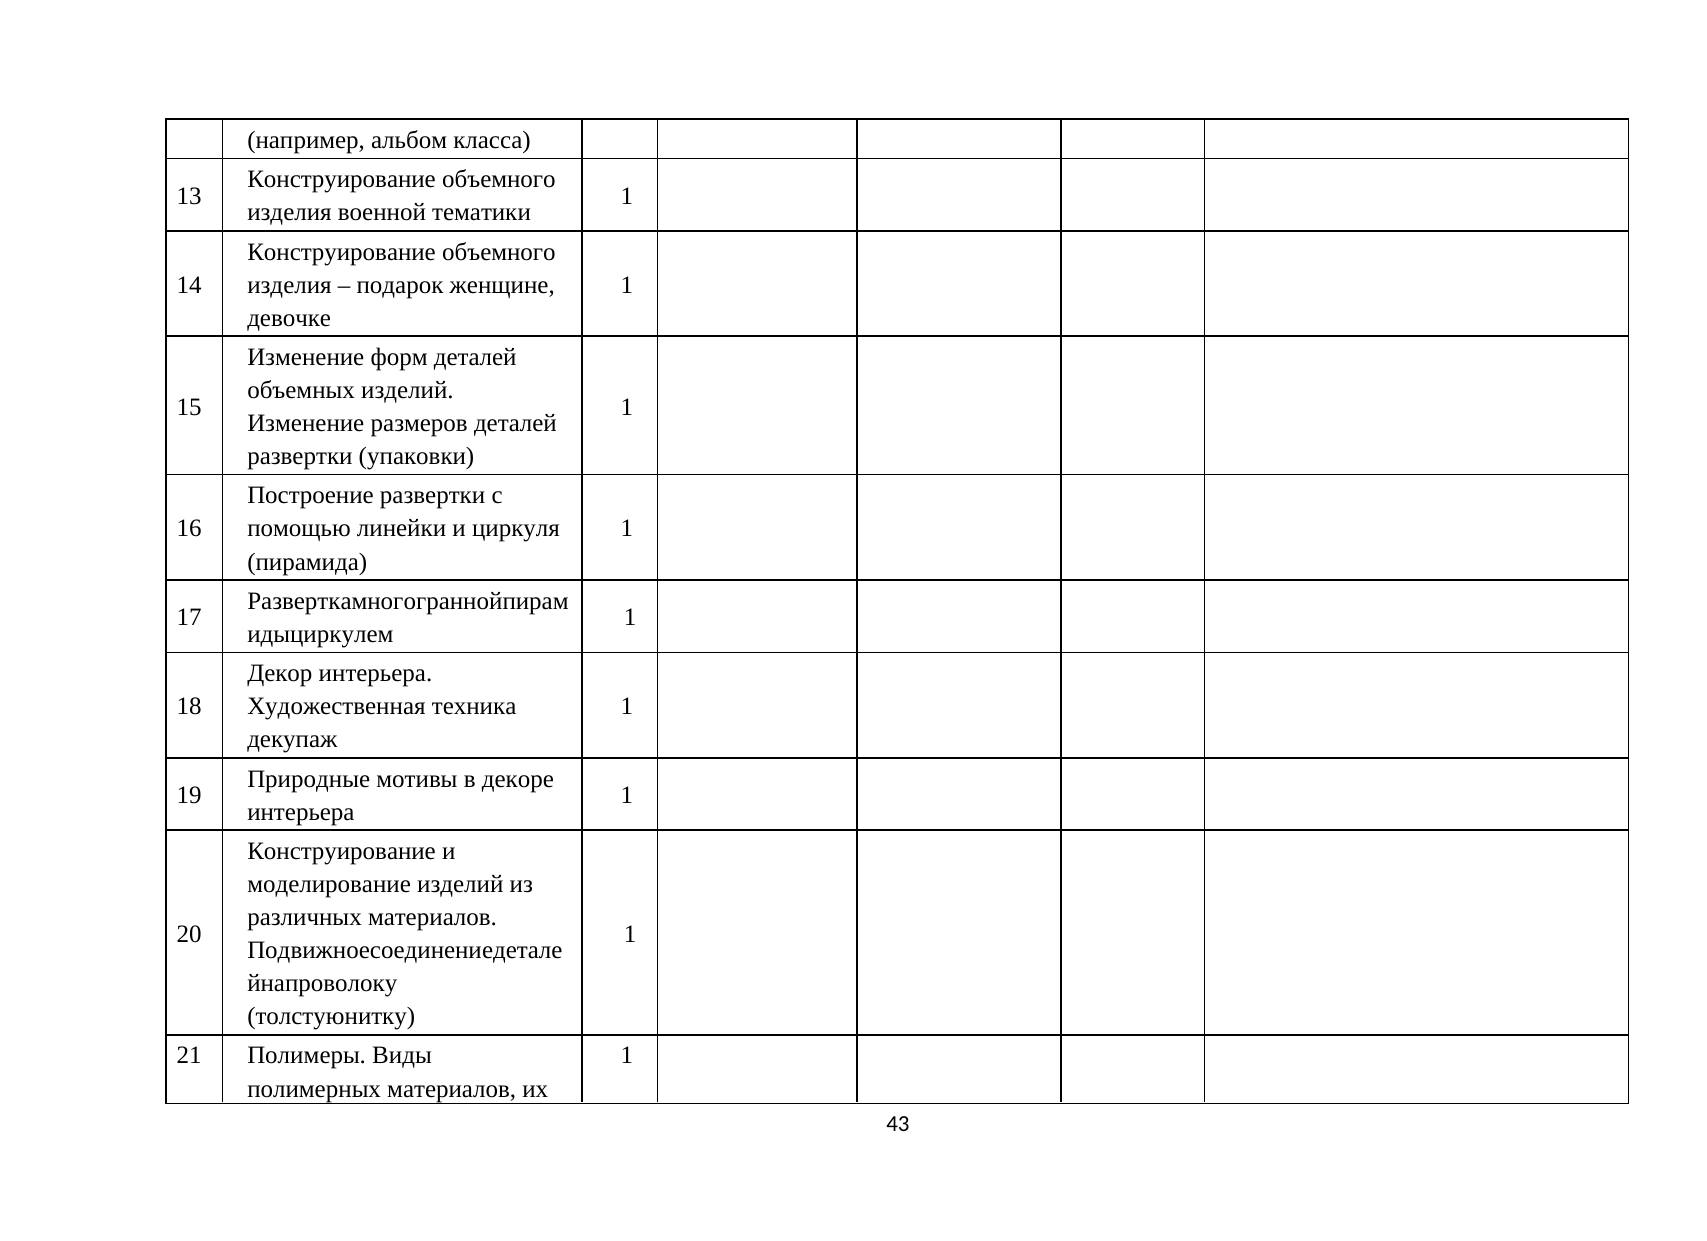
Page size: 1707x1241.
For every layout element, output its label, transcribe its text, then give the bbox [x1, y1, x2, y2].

table_cell [858, 653, 1060, 757]
table_cell [1062, 581, 1204, 652]
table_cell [223, 1036, 581, 1102]
table_cell [1205, 120, 1628, 157]
table_cell 13 [167, 159, 222, 230]
table_cell Построение развертки с помощью линейки и циркуля (пирамида) [223, 475, 581, 579]
table_cell [1062, 1036, 1204, 1102]
table_cell [658, 232, 856, 335]
table_cell [1205, 581, 1628, 652]
table_cell [1062, 759, 1204, 829]
table_cell 1 [583, 759, 657, 829]
table_cell [1062, 653, 1204, 757]
table_cell Конструирование объемного изделия – подарок женщине, девочке [223, 232, 581, 335]
table_cell [1205, 759, 1628, 829]
table_cell Декор интерьера. Художественная техника декупаж [223, 653, 581, 757]
table_cell [658, 337, 856, 474]
table_cell [858, 337, 1060, 474]
table_cell 17 [167, 581, 222, 652]
table_cell [1062, 337, 1204, 474]
table_cell 20 [167, 831, 222, 1034]
table_cell 19 [167, 759, 222, 829]
table_cell 1 [583, 475, 657, 579]
table_cell [1205, 159, 1628, 230]
table_cell Изменение форм деталей объемных изделий. Изменение размеров деталей развертки (упаковки) [223, 337, 581, 474]
table_cell [1062, 831, 1204, 1034]
table_cell [1062, 159, 1204, 230]
table_cell [658, 653, 856, 757]
table_cell [1205, 337, 1628, 474]
table_cell 18 [167, 653, 222, 757]
table_cell 1 [583, 120, 657, 157]
table_cell [1205, 475, 1628, 579]
table_cell Природные мотивы в декоре интерьера [223, 759, 581, 829]
table_cell [858, 581, 1060, 652]
table_cell [858, 232, 1060, 335]
table_cell 14 [167, 232, 222, 335]
table_cell 1 [583, 232, 657, 335]
table_cell [1062, 475, 1204, 579]
table_cell 1 [583, 581, 657, 652]
table_cell Конструирование объемного изделия военной тематики [223, 159, 581, 230]
table_cell [658, 120, 856, 157]
table_cell 1 [583, 653, 657, 757]
table_cell [858, 475, 1060, 579]
table_cell Разверткамногограннойпирамидыциркулем [223, 581, 581, 652]
table_cell [1205, 653, 1628, 757]
table_cell [1205, 1036, 1628, 1102]
table_cell [1062, 120, 1204, 157]
table_cell 12 [167, 120, 222, 157]
table_cell [858, 1036, 1060, 1102]
table_cell 1 [583, 1036, 657, 1102]
table_cell 1 [583, 831, 657, 1034]
table_cell [1062, 232, 1204, 335]
table_cell [858, 159, 1060, 230]
table_cell 21 [167, 1036, 222, 1102]
table_cell [1205, 232, 1628, 335]
table_cell 1 [583, 337, 657, 474]
table_cell 1 [583, 159, 657, 230]
table_cell [658, 831, 856, 1034]
table_cell [858, 120, 1060, 157]
table_cell [658, 581, 856, 652]
table_cell [658, 475, 856, 579]
table_cell Конструирование и моделирование изделий из различных материалов. Подвижноесоединениедеталейнапроволоку (толстуюнитку) [223, 831, 581, 1034]
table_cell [223, 120, 581, 157]
table_cell [1205, 831, 1628, 1034]
table_cell 15 [167, 337, 222, 474]
table_cell [658, 1036, 856, 1102]
table_cell [658, 759, 856, 829]
table_cell [658, 159, 856, 230]
table_cell [858, 759, 1060, 829]
table_cell 16 [167, 475, 222, 579]
table_cell [858, 831, 1060, 1034]
